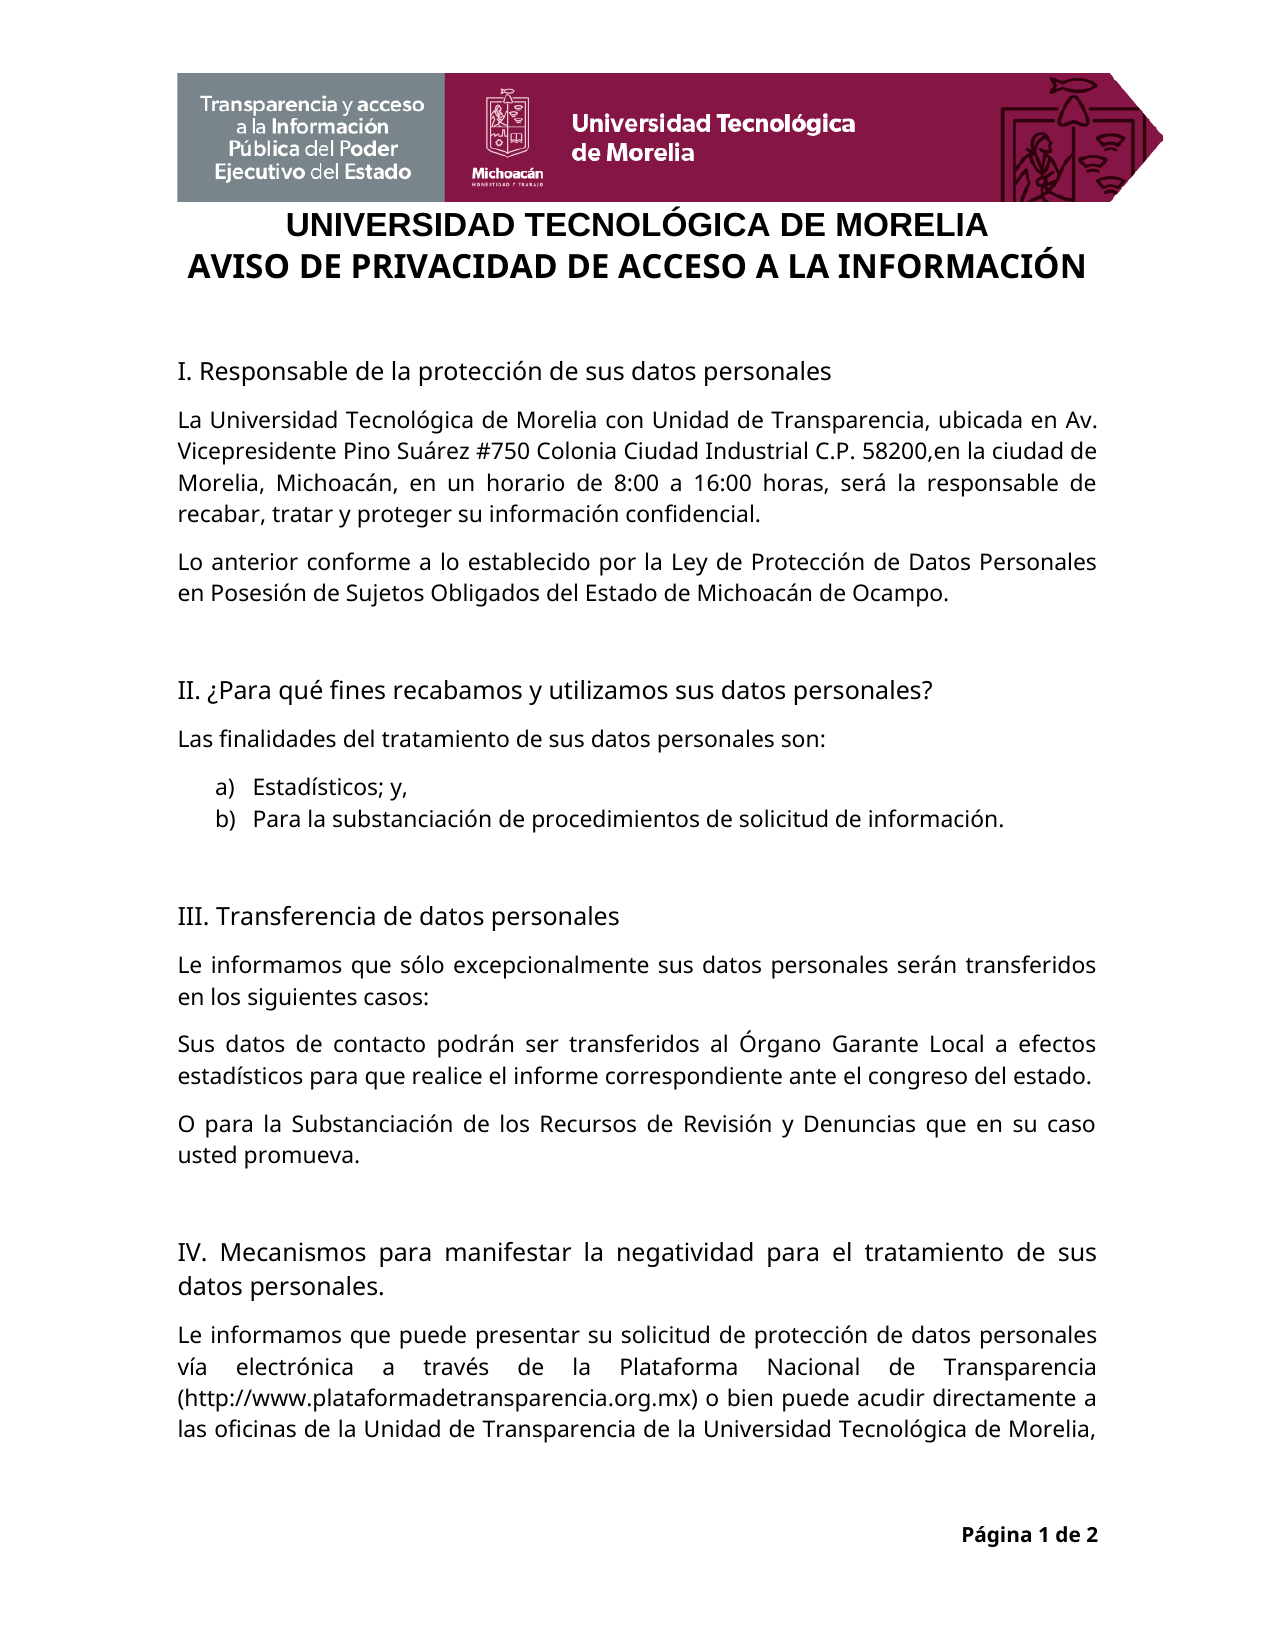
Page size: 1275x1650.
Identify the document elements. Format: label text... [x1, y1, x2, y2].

text IV. Mecanismos para manifestar la negatividad para el tratamiento de sus datos personales. [177, 1234, 1098, 1303]
text La Universidad Tecnológica de Morelia con Unidad de Transparencia, ubicada en Av. Vicepresidente Pino Suárez #750 Colonia Ciudad Industrial C.P. 58200,en la ciudad de Morelia, Michoacán, en un horario de 8:00 a 16:00 horas, será la responsable de recabar, tratar y proteger su información confidencial. [177, 404, 1098, 529]
list Para la substanciación de procedimientos de solicitud de información. [215, 803, 1098, 834]
list Estadísticos; y, [215, 771, 1098, 803]
text UNIVERSIDAD TECNOLÓGICA DE MORELIA [177, 205, 1098, 243]
text Las finalidades del tratamiento de sus datos personales son: [177, 723, 1098, 755]
text AVISO DE PRIVACIDAD DE ACCESO A LA INFORMACIÓN [177, 243, 1098, 289]
text O para la Substanciación de los Recursos de Revisión y Denuncias que en su caso usted promueva. [177, 1107, 1098, 1170]
text I. Responsable de la protección de sus datos personales [177, 353, 1098, 387]
text II. ¿Para qué fines recabamos y utilizamos sus datos personales? [177, 673, 1098, 707]
text Le informamos que sólo excepcionalmente sus datos personales serán transferidos en los siguientes casos: [177, 949, 1098, 1012]
text Lo anterior conforme a lo establecido por la Ley de Protección de Datos Personales en Posesión de Sujetos Obligados del Estado de Michoacán de Ocampo. [177, 546, 1098, 608]
picture [177, 73, 1164, 202]
text Sus datos de contacto podrán ser transferidos al Órgano Garante Local a efectos estadísticos para que realice el informe correspondiente ante el congreso del estado. [177, 1028, 1098, 1091]
text III. Transferencia de datos personales [177, 898, 1098, 932]
